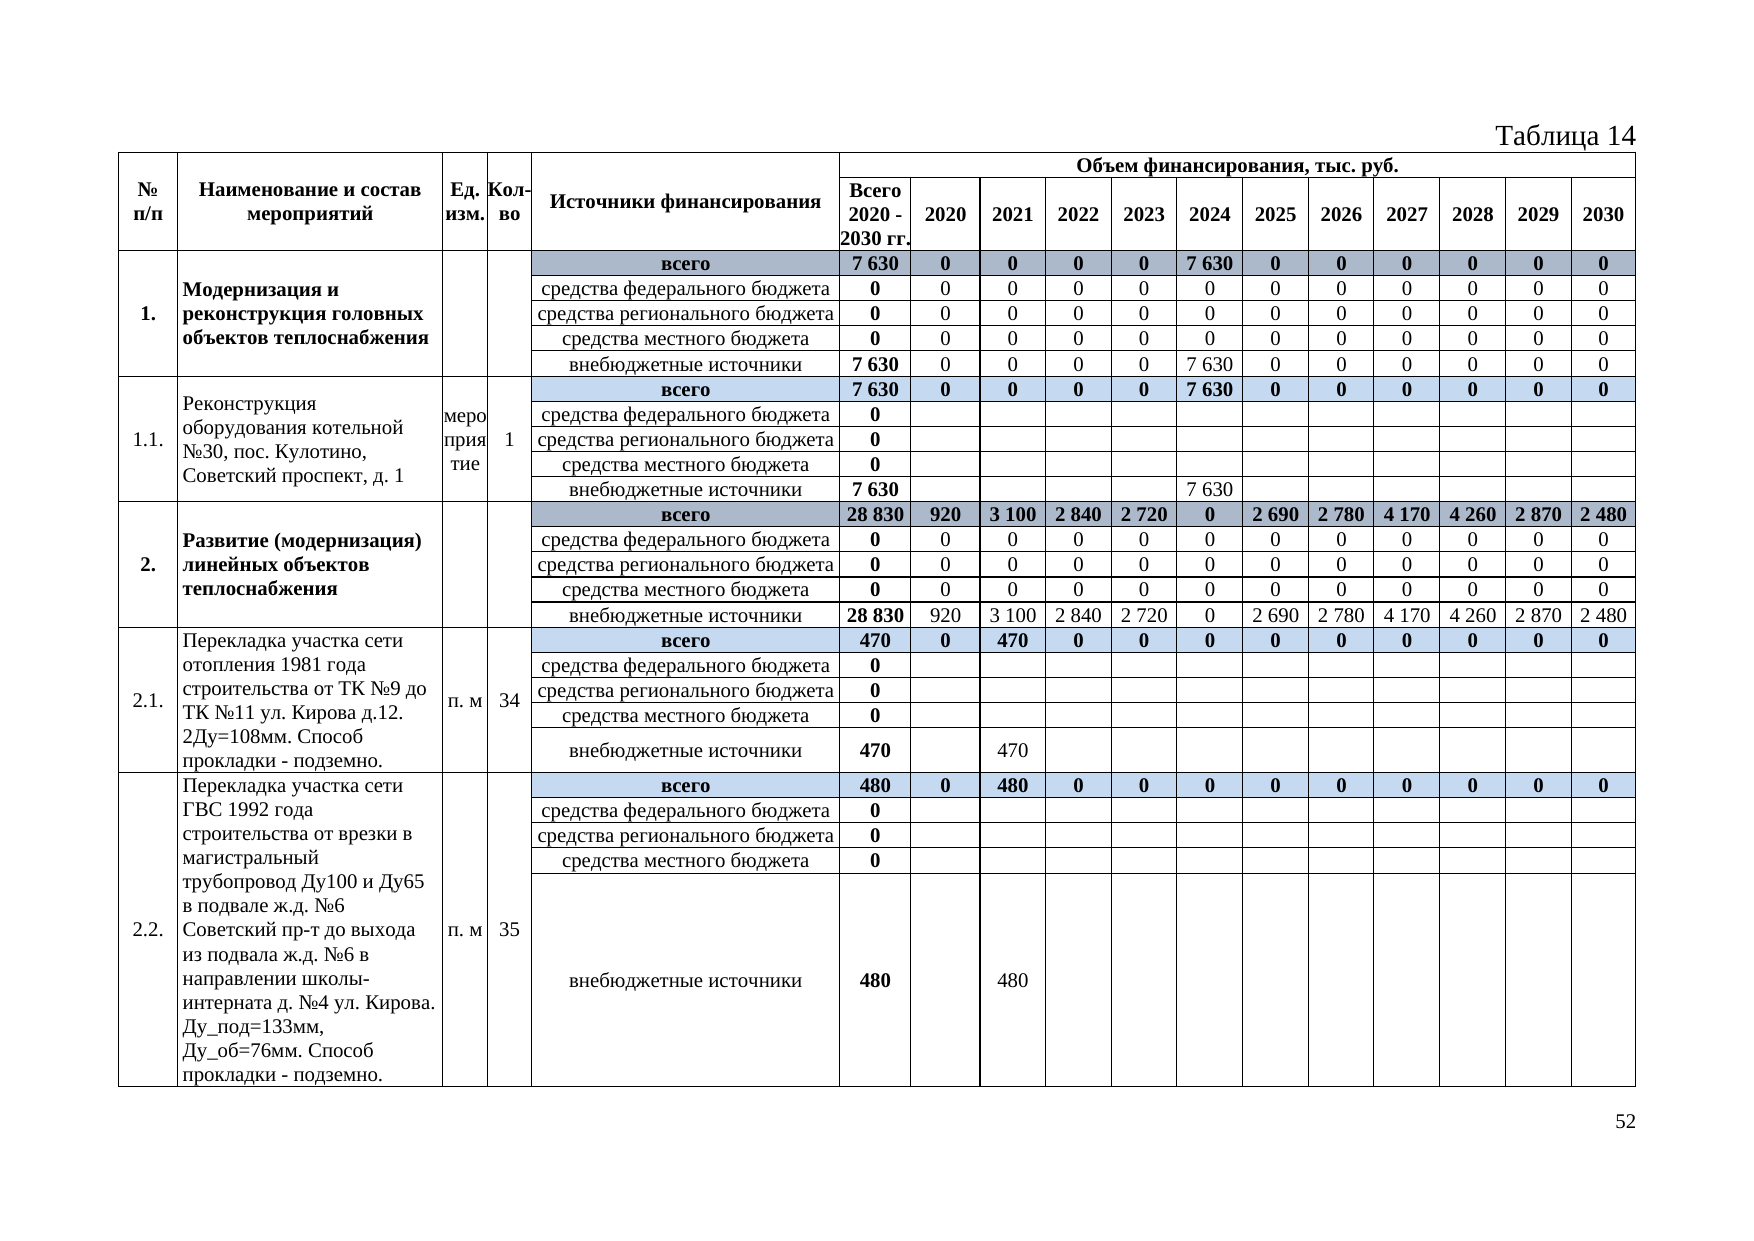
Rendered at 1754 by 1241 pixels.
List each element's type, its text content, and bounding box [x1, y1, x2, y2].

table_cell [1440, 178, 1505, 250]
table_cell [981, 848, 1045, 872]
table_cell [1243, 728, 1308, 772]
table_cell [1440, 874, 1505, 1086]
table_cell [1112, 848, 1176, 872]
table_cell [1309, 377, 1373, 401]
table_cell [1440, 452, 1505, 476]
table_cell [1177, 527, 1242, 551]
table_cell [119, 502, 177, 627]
text Таблица 14 [118, 118, 1636, 152]
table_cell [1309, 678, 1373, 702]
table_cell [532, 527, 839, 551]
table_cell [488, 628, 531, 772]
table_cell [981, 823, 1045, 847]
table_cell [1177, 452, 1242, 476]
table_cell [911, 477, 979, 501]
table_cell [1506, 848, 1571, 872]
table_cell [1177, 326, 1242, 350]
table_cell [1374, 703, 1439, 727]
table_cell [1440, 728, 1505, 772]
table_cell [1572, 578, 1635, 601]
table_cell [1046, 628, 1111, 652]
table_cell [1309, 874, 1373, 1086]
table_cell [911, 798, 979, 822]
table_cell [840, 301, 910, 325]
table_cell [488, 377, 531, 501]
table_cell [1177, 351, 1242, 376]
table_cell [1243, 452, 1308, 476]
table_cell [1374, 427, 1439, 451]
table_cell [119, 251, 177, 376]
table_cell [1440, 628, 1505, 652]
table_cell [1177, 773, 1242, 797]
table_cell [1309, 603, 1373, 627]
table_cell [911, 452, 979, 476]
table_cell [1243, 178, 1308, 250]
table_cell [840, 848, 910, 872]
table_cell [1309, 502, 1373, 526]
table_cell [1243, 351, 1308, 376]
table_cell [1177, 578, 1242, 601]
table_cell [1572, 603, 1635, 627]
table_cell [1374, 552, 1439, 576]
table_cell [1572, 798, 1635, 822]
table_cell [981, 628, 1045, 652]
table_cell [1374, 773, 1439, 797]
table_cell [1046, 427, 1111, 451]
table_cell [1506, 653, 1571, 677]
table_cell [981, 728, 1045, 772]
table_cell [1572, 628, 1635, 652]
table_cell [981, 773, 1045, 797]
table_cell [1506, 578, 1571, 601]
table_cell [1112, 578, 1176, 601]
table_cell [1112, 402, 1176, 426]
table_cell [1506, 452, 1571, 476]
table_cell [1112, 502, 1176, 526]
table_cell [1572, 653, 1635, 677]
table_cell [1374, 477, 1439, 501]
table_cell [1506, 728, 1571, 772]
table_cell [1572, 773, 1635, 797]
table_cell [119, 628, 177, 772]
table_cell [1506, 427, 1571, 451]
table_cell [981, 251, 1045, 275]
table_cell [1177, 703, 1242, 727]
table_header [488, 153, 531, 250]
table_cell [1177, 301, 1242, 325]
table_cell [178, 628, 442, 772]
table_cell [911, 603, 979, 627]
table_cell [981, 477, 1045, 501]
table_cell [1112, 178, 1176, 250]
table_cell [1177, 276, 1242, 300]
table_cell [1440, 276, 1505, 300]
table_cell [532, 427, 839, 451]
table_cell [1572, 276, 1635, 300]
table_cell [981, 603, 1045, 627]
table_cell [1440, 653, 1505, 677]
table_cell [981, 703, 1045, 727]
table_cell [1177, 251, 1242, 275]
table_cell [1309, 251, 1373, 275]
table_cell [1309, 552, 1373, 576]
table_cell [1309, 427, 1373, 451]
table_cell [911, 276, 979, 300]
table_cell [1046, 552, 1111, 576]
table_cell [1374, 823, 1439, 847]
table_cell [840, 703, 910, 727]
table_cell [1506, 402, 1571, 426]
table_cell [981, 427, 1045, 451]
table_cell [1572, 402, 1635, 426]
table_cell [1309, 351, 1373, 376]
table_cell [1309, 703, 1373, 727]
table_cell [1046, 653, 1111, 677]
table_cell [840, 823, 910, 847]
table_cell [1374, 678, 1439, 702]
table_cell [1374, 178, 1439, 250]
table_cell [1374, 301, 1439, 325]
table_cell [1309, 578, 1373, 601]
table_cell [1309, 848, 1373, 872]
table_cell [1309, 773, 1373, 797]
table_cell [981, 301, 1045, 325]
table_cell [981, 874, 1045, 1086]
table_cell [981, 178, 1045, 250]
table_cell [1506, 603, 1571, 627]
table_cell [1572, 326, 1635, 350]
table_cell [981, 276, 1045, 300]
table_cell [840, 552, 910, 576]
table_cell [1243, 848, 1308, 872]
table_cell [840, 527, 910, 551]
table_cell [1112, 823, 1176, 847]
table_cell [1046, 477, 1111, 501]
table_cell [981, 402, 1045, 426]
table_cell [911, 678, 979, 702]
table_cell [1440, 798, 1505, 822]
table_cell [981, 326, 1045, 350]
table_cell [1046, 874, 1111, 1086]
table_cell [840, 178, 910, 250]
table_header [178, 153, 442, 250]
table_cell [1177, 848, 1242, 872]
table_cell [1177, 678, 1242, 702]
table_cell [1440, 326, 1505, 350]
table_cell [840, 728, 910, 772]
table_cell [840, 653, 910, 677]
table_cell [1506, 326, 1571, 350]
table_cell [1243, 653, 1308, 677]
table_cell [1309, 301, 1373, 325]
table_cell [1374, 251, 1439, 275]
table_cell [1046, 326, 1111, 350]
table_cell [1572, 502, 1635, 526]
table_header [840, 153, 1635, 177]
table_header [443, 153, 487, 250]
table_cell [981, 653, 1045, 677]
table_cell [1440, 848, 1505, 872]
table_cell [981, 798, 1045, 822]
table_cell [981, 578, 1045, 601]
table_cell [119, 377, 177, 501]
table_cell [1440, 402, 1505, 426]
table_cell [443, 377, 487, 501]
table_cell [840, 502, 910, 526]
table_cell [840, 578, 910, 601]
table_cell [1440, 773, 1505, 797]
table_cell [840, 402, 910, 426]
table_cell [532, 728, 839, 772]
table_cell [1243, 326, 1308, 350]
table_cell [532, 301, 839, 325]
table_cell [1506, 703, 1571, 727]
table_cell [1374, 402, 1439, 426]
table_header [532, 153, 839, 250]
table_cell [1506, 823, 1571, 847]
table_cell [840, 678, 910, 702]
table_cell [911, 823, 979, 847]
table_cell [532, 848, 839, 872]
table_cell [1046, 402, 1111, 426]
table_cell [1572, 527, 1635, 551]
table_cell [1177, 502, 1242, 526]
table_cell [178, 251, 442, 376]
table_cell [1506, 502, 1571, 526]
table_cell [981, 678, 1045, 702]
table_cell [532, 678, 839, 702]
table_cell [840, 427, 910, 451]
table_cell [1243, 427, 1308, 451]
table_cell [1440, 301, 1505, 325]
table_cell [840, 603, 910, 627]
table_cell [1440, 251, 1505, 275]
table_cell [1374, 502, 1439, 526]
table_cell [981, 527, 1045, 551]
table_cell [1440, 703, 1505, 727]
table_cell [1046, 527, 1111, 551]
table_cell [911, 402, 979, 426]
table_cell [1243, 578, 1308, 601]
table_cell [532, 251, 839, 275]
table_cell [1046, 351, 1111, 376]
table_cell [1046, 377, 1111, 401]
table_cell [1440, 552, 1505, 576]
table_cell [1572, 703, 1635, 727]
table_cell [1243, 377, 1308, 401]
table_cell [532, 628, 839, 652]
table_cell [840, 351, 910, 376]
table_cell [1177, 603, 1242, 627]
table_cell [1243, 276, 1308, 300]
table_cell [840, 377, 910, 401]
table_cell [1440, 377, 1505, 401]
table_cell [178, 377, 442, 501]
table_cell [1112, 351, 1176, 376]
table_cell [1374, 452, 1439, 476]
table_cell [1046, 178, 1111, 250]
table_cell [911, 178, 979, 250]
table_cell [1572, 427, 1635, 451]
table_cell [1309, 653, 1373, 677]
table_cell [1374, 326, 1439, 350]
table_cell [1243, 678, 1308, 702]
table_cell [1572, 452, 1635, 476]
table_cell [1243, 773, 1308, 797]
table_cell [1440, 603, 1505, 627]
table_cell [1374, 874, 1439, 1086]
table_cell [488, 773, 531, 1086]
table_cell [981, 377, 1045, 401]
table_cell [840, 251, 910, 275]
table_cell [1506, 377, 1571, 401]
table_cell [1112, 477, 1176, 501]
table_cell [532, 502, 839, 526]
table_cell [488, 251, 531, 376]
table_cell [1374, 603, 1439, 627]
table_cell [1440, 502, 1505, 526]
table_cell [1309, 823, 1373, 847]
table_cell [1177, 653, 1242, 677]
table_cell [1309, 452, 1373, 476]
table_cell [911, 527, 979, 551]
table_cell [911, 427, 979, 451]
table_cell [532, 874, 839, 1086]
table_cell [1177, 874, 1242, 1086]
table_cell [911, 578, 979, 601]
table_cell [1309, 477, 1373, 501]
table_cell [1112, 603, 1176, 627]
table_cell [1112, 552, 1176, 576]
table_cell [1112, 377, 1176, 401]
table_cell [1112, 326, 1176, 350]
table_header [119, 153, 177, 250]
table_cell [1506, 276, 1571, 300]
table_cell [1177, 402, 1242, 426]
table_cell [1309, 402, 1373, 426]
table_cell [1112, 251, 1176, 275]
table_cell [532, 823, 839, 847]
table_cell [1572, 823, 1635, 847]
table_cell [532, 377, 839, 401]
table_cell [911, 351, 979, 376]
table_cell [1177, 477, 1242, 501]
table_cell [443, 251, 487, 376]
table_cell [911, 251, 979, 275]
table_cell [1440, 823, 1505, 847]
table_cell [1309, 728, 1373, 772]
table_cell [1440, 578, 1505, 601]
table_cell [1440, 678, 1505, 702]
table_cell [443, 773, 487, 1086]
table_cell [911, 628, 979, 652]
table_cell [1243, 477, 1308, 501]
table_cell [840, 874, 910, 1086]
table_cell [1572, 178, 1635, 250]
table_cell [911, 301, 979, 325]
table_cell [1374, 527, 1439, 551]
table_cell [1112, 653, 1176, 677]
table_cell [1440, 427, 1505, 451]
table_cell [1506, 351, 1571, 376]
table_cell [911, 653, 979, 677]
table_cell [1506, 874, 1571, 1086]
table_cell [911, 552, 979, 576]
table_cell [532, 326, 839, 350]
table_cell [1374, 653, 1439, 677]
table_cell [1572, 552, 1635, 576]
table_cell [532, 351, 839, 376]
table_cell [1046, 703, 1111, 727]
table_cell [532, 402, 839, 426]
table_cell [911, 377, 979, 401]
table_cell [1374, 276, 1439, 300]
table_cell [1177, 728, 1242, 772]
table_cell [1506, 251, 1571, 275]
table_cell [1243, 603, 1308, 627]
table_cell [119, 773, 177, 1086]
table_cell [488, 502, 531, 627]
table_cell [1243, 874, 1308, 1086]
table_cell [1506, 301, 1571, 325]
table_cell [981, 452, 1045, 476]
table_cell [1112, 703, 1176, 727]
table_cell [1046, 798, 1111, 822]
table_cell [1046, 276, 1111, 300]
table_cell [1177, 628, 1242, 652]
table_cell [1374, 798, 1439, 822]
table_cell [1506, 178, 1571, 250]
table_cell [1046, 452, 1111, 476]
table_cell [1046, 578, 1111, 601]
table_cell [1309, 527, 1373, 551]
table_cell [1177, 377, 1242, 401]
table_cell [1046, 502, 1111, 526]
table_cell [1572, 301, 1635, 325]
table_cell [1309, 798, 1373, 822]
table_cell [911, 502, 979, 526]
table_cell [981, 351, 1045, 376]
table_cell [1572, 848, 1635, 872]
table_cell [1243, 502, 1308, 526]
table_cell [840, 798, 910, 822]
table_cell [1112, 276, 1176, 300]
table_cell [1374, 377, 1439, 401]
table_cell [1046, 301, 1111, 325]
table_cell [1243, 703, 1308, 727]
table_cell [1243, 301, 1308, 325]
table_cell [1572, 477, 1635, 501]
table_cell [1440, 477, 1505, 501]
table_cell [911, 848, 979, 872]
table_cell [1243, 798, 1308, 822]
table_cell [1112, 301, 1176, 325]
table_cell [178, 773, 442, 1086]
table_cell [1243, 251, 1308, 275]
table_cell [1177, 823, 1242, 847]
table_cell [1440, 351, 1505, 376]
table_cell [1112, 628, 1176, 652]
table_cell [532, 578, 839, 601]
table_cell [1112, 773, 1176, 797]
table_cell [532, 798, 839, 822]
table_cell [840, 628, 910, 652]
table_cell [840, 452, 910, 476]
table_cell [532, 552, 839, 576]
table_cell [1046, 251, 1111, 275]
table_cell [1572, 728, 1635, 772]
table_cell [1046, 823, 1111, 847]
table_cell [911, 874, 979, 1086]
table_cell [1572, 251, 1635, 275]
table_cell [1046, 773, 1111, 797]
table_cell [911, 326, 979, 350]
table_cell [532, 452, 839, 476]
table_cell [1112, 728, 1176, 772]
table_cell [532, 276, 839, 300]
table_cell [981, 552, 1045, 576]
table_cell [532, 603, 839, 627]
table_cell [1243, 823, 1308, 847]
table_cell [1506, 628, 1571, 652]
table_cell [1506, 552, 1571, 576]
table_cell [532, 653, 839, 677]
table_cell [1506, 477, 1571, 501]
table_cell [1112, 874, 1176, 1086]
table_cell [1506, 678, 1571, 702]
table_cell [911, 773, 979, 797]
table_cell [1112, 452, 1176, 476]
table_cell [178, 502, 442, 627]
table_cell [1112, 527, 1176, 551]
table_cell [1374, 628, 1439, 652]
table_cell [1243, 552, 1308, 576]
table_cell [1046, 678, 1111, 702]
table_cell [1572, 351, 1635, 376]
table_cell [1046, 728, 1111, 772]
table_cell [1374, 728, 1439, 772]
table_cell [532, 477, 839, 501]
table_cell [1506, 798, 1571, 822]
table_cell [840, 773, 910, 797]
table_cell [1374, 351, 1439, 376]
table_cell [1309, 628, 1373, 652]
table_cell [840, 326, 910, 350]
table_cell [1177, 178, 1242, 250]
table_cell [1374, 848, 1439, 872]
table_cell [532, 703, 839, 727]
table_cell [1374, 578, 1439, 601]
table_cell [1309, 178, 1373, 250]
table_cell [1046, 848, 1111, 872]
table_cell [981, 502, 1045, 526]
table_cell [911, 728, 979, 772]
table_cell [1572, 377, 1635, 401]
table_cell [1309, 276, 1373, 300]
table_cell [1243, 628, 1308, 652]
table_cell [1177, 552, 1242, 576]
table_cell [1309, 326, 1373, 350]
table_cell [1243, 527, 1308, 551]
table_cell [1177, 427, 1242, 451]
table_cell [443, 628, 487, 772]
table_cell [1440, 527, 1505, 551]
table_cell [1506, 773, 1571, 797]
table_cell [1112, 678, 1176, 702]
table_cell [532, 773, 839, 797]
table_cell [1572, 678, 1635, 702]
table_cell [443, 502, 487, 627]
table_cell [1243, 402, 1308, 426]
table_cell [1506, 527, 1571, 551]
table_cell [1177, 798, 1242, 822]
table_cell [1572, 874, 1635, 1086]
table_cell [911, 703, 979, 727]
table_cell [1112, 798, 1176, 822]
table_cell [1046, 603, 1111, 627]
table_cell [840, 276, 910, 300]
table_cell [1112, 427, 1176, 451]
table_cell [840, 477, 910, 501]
